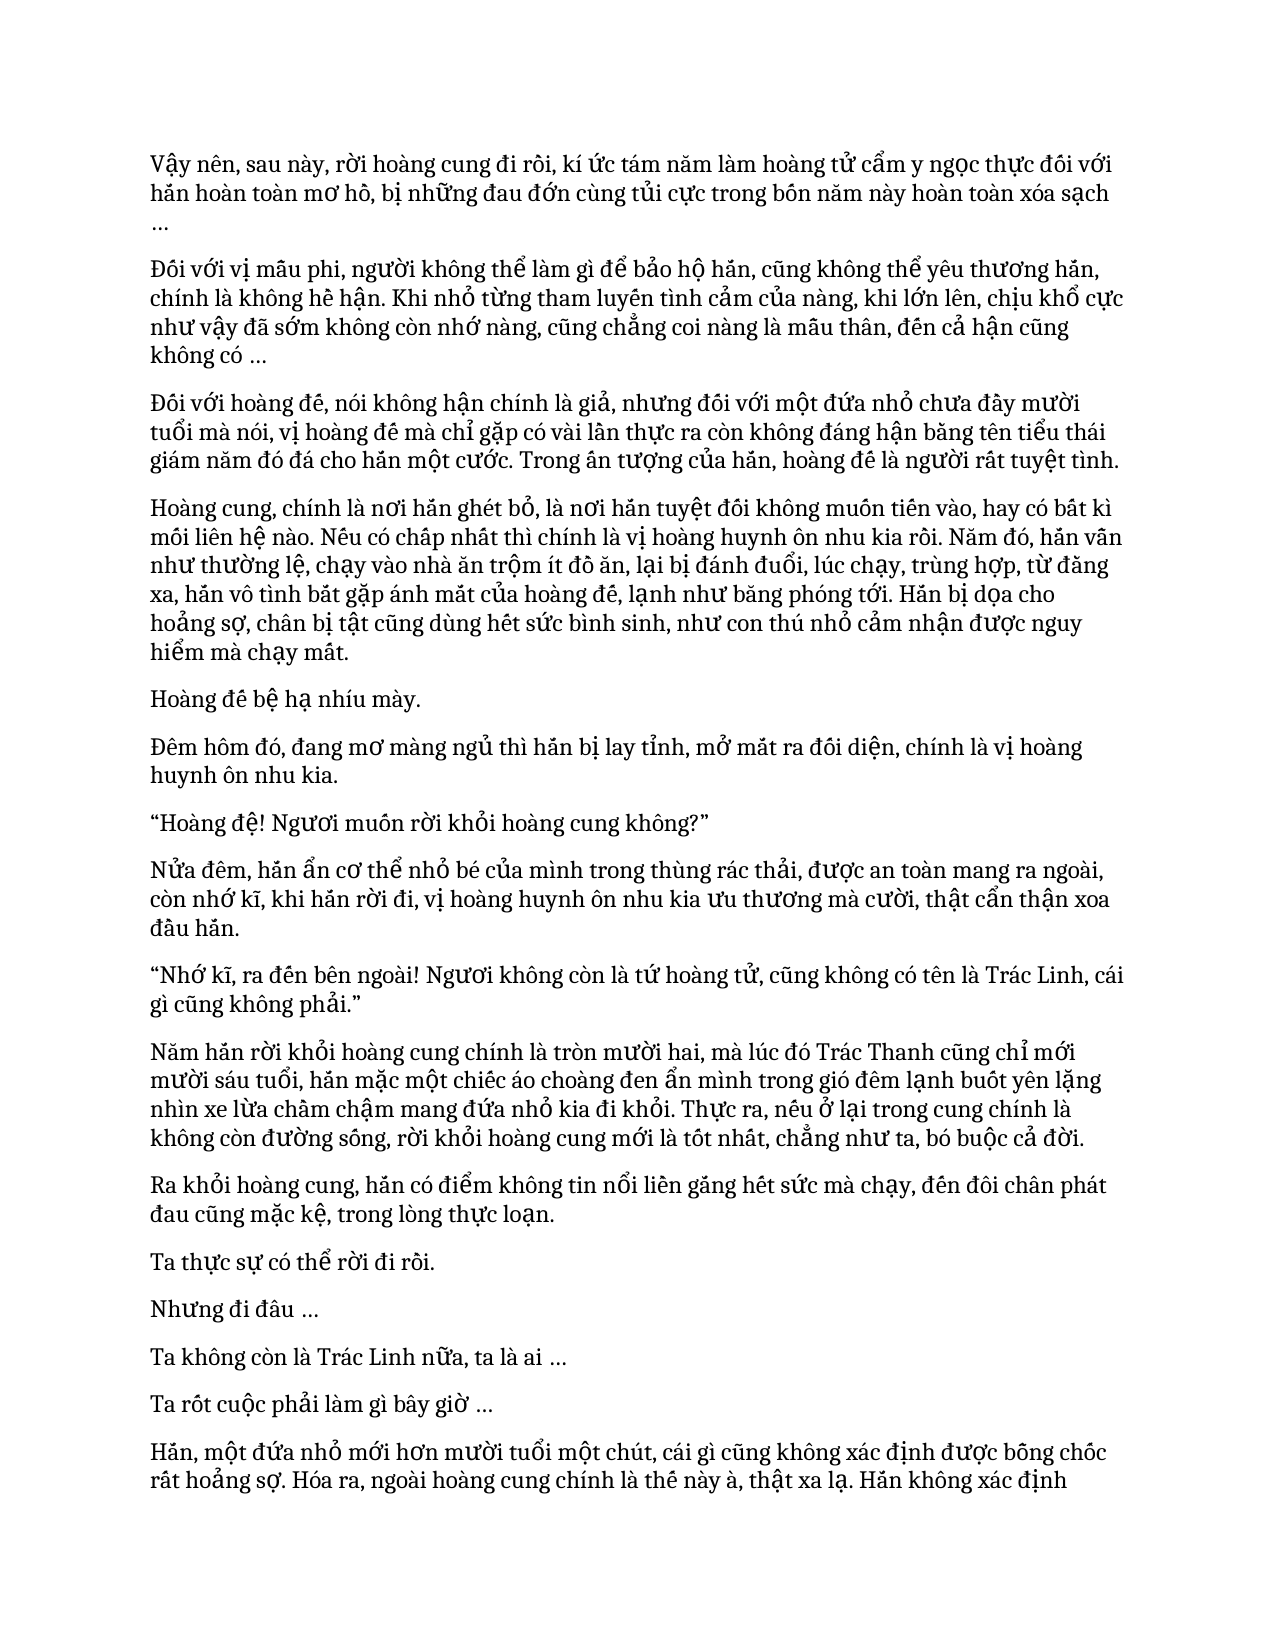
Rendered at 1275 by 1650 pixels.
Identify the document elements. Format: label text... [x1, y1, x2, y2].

text Ta thực sự có thể rời đi rồi. [150, 1247, 1125, 1276]
text Năm hắn rời khỏi hoàng cung chính là tròn mười hai, mà lúc đó Trác Thanh cũng chỉ mới mười sáu tuổi, hắn mặc một chiếc áo choàng đen ẩn mình trong gió đêm lạnh buốt yên lặng nhìn xe lừa chầm chậm mang đứa nhỏ kia đi khỏi. Thực ra, nếu ở lại trong cung chính là không còn đường sống, rời khỏi hoàng cung mới là tốt nhất, chẳng như ta, bó buộc cả đời. [150, 1037, 1125, 1152]
text Nửa đêm, hắn ẩn cơ thể nhỏ bé của mình trong thùng rác thải, được an toàn mang ra ngoài, còn nhớ kĩ, khi hắn rời đi, vị hoàng huynh ôn nhu kia ưu thương mà cười, thật cẩn thận xoa đầu hắn. [150, 856, 1125, 942]
text “Hoàng đệ! Ngươi muốn rời khỏi hoàng cung không?” [150, 809, 1125, 837]
text Đêm hôm đó, đang mơ màng ngủ thì hắn bị lay tỉnh, mở mắt ra đối diện, chính là vị hoàng huynh ôn nhu kia. [150, 732, 1125, 790]
text Nhưng đi đâu … [150, 1295, 1125, 1324]
text Vậy nên, sau này, rời hoàng cung đi rồi, kí ức tám năm làm hoàng tử cẩm y ngọc thực đối với hắn hoàn toàn mơ hồ, bị những đau đớn cùng tủi cực trong bốn năm này hoàn toàn xóa sạch … [150, 150, 1125, 236]
text Ta không còn là Trác Linh nữa, ta là ai … [150, 1342, 1125, 1371]
text Hoàng đế bệ hạ nhíu mày. [150, 685, 1125, 714]
text Ta rốt cuộc phải làm gì bây giờ … [150, 1390, 1125, 1419]
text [150, 1437, 1125, 1495]
text Ra khỏi hoàng cung, hắn có điểm không tin nổi liền gắng hết sức mà chạy, đến đôi chân phát đau cũng mặc kệ, trong lòng thực loạn. [150, 1171, 1125, 1229]
text “Nhớ kĩ, ra đến bên ngoài! Ngươi không còn là tứ hoàng tử, cũng không có tên là Trác Linh, cái gì cũng không phải.” [150, 961, 1125, 1019]
text Hoàng cung, chính là nơi hắn ghét bỏ, là nơi hắn tuyệt đối không muốn tiến vào, hay có bất kì mối liên hệ nào. Nếu có chấp nhất thì chính là vị hoàng huynh ôn nhu kia rồi. Năm đó, hắn vẫn như thường lệ, chạy vào nhà ăn trộm ít đồ ăn, lại bị đánh đuổi, lúc chạy, trùng hợp, từ đằng xa, hắn vô tình bắt gặp ánh mắt của hoàng đế, lạnh như băng phóng tới. Hắn bị dọa cho hoảng sợ, chân bị tật cũng dùng hết sức bình sinh, như con thú nhỏ cảm nhận được nguy hiểm mà chạy mất. [150, 494, 1125, 666]
text Đối với hoàng đế, nói không hận chính là giả, nhưng đối với một đứa nhỏ chưa đầy mười tuổi mà nói, vị hoàng đế mà chỉ gặp có vài lần thực ra còn không đáng hận bằng tên tiểu thái giám năm đó đá cho hắn một cước. Trong ấn tượng của hắn, hoàng đế là người rất tuyệt tình. [150, 389, 1125, 475]
text Đối với vị mẫu phi, người không thể làm gì để bảo hộ hắn, cũng không thể yêu thương hắn, chính là không hề hận. Khi nhỏ từng tham luyến tình cảm của nàng, khi lớn lên, chịu khổ cực như vậy đã sớm không còn nhớ nàng, cũng chẳng coi nàng là mẫu thân, đến cả hận cũng không có … [150, 255, 1125, 370]
